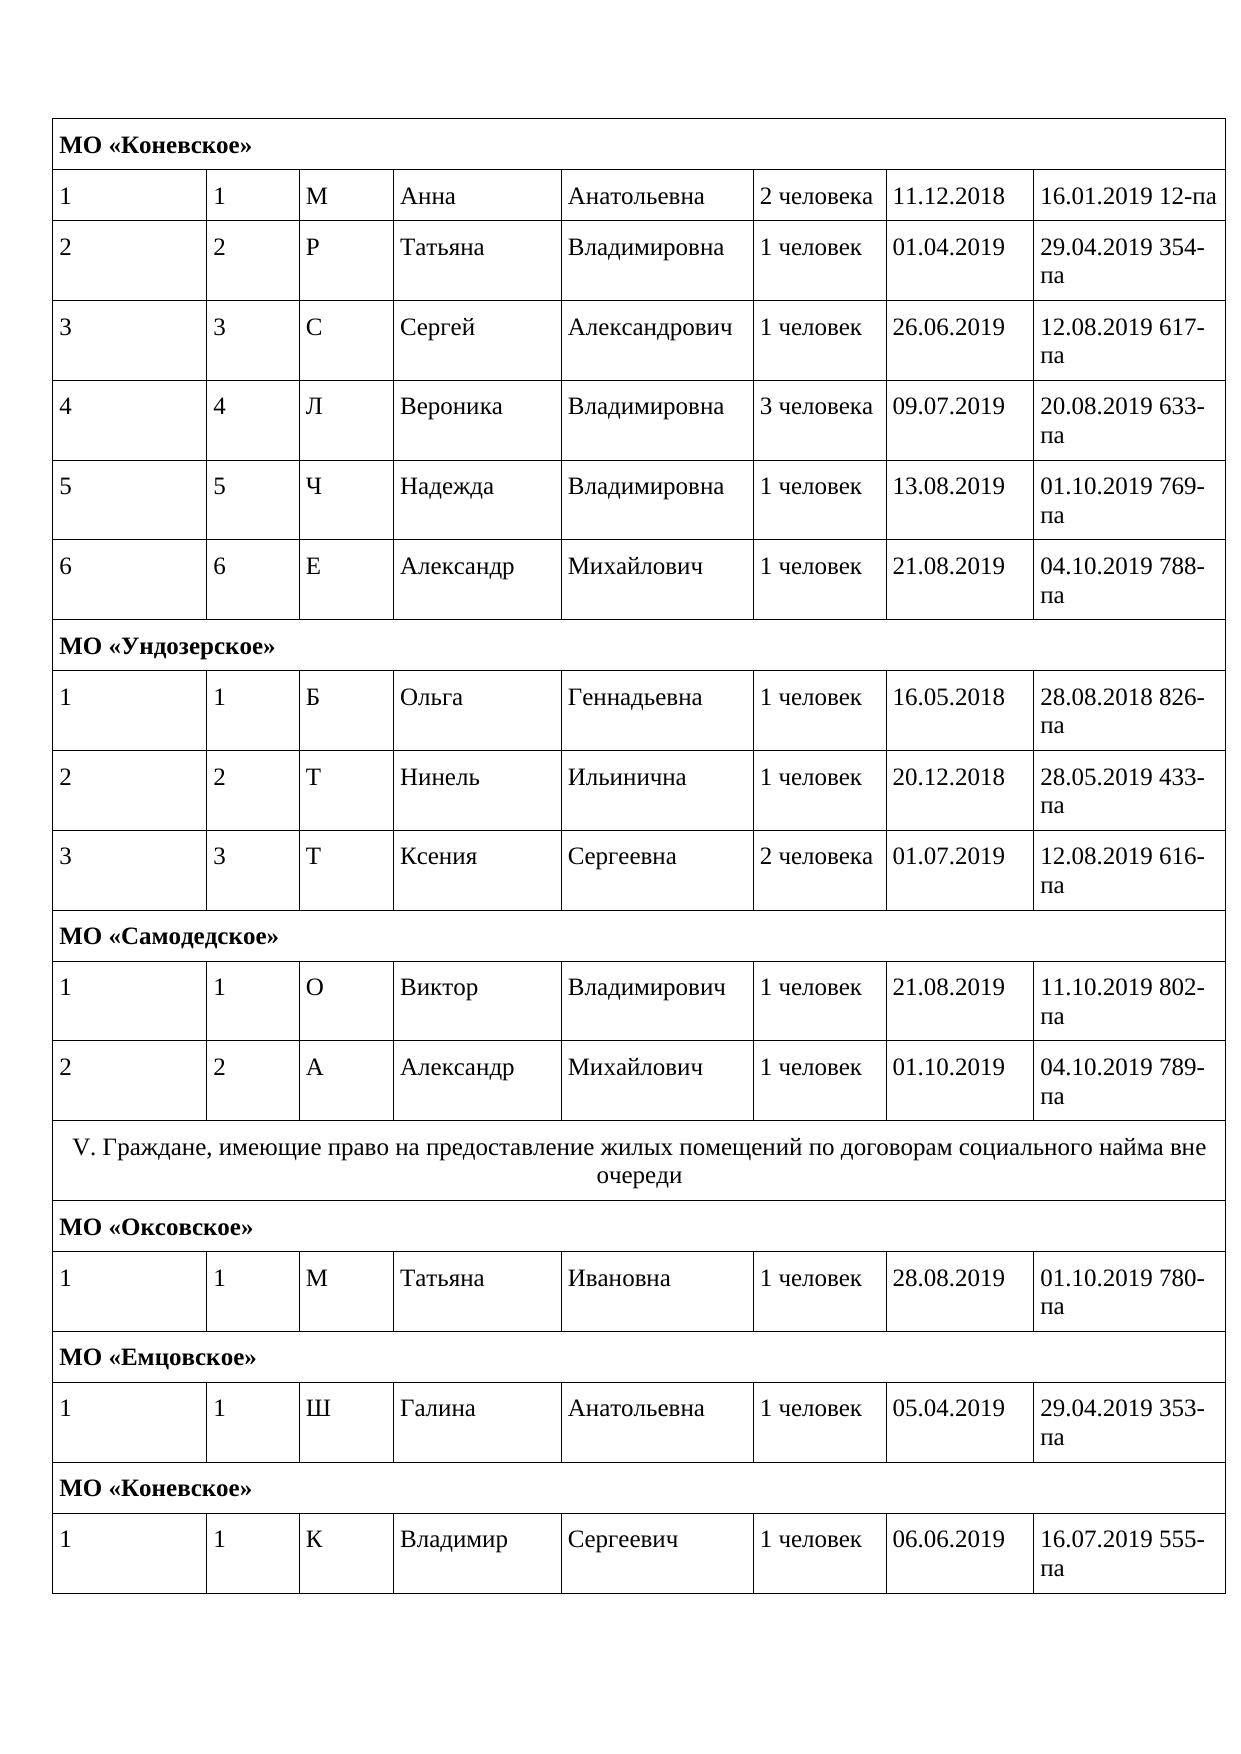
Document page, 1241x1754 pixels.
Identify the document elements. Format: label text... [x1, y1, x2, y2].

table_cell Ш [300, 1383, 393, 1462]
table_cell Владимир [394, 1514, 561, 1592]
table_cell 01.07.2019 [887, 831, 1033, 909]
table_cell 28.08.2019 [887, 1252, 1033, 1331]
table_cell Михайлович [562, 1041, 753, 1120]
table_cell 1 [53, 170, 206, 220]
table_cell Сергеевич [562, 1514, 753, 1592]
table_cell 28.08.2018 826-па [1034, 671, 1225, 750]
table_cell 29.04.2019 354-па [1034, 221, 1225, 300]
table_cell 6 [207, 540, 299, 619]
table_cell 1 [53, 671, 206, 750]
table_cell МО «Емцовское» [53, 1332, 1225, 1382]
table_cell МО «Ундозерское» [53, 620, 1225, 670]
table_cell 1 [207, 1514, 299, 1592]
table_cell 01.10.2019 [887, 1041, 1033, 1120]
table_cell 1 [53, 1252, 206, 1331]
table_cell 1 человек [754, 1252, 886, 1331]
table_cell Михайлович [562, 540, 753, 619]
table_cell 1 [53, 962, 206, 1040]
table_cell 1 человек [754, 461, 886, 539]
table_cell 2 человека [754, 831, 886, 909]
table_cell МО «Коневское» [53, 1463, 1225, 1513]
table_cell М [300, 1252, 393, 1331]
table_cell 3 [207, 831, 299, 909]
table_cell 2 [53, 1041, 206, 1120]
table_cell Александр [394, 540, 561, 619]
table_cell 2 [53, 751, 206, 830]
table_cell 1 [53, 1514, 206, 1592]
table_cell Владимировна [562, 221, 753, 300]
table_cell МО «Самодедское» [53, 911, 1225, 961]
table_cell О [300, 962, 393, 1040]
table_cell Б [300, 671, 393, 750]
table_cell 13.08.2019 [887, 461, 1033, 539]
table_cell Владимировна [562, 461, 753, 539]
table_cell 16.07.2019 555-па [1034, 1514, 1225, 1592]
table_cell 4 [207, 381, 299, 459]
table_cell 09.07.2019 [887, 381, 1033, 459]
table_cell 29.04.2019 353-па [1034, 1383, 1225, 1462]
table_cell 28.05.2019 433-па [1034, 751, 1225, 830]
table_cell 01.04.2019 [887, 221, 1033, 300]
table_cell Анатольевна [562, 1383, 753, 1462]
table_cell Ильинична [562, 751, 753, 830]
table_cell 1 человек [754, 962, 886, 1040]
table_cell Ивановна [562, 1252, 753, 1331]
table_cell 1 человек [754, 1383, 886, 1462]
table_cell 16.05.2018 [887, 671, 1033, 750]
table_cell 3 [53, 831, 206, 909]
table_cell 21.08.2019 [887, 540, 1033, 619]
table_cell 2 [207, 1041, 299, 1120]
table_cell Сергеевна [562, 831, 753, 909]
table_cell 16.01.2019 12-па [1034, 170, 1225, 220]
table_cell Р [300, 221, 393, 300]
table_cell Сергей [394, 301, 561, 380]
table_cell МО «Коневское» [53, 119, 1225, 169]
table_cell 01.10.2019 780-па [1034, 1252, 1225, 1331]
table_cell 11.10.2019 802-па [1034, 962, 1225, 1040]
table_cell Татьяна [394, 221, 561, 300]
table_cell 04.10.2019 788-па [1034, 540, 1225, 619]
table_cell Александр [394, 1041, 561, 1120]
table_cell К [300, 1514, 393, 1592]
table_cell 26.06.2019 [887, 301, 1033, 380]
table_cell 6 [53, 540, 206, 619]
table_cell 21.08.2019 [887, 962, 1033, 1040]
table_cell 2 человека [754, 170, 886, 220]
table_cell 1 [207, 1383, 299, 1462]
table_cell 20.08.2019 633-па [1034, 381, 1225, 459]
table_cell 05.04.2019 [887, 1383, 1033, 1462]
table_cell Ч [300, 461, 393, 539]
table_cell С [300, 301, 393, 380]
table_cell 1 [207, 671, 299, 750]
table_cell 06.06.2019 [887, 1514, 1033, 1592]
table_cell 1 [207, 1252, 299, 1331]
table_cell Владимирович [562, 962, 753, 1040]
table_cell 3 [53, 301, 206, 380]
table_cell Виктор [394, 962, 561, 1040]
table_cell 1 человек [754, 1514, 886, 1592]
table_cell Анатольевна [562, 170, 753, 220]
table_cell 2 [207, 751, 299, 830]
table_cell Владимировна [562, 381, 753, 459]
table_cell 1 человек [754, 301, 886, 380]
table_cell Нинель [394, 751, 561, 830]
table_cell 12.08.2019 617-па [1034, 301, 1225, 380]
table_cell 20.12.2018 [887, 751, 1033, 830]
table_cell МО «Оксовское» [53, 1201, 1225, 1251]
table_cell А [300, 1041, 393, 1120]
table_cell Надежда [394, 461, 561, 539]
table_cell 12.08.2019 616-па [1034, 831, 1225, 909]
table_cell Т [300, 831, 393, 909]
table_cell V. Граждане, имеющие право на предоставление жилых помещений по договорам социального найма вне очереди [53, 1121, 1225, 1200]
table_cell 1 [53, 1383, 206, 1462]
table_cell Татьяна [394, 1252, 561, 1331]
table_cell 2 [207, 221, 299, 300]
table_cell Е [300, 540, 393, 619]
table_cell 1 человек [754, 1041, 886, 1120]
table_cell 5 [53, 461, 206, 539]
table_cell 1 человек [754, 221, 886, 300]
table_cell Анна [394, 170, 561, 220]
table_cell Геннадьевна [562, 671, 753, 750]
table_cell Вероника [394, 381, 561, 459]
table_cell Т [300, 751, 393, 830]
table_cell 04.10.2019 789-па [1034, 1041, 1225, 1120]
table_cell Л [300, 381, 393, 459]
table_cell М [300, 170, 393, 220]
table_cell 1 человек [754, 671, 886, 750]
table_cell 2 [53, 221, 206, 300]
table_cell 3 человека [754, 381, 886, 459]
table_cell Ольга [394, 671, 561, 750]
table_cell 1 [207, 962, 299, 1040]
table_cell 1 человек [754, 751, 886, 830]
table_cell 11.12.2018 [887, 170, 1033, 220]
table_cell Галина [394, 1383, 561, 1462]
table_cell 5 [207, 461, 299, 539]
table_cell 1 [207, 170, 299, 220]
table_cell 1 человек [754, 540, 886, 619]
table_cell 01.10.2019 769-па [1034, 461, 1225, 539]
table_cell 3 [207, 301, 299, 380]
table_cell 4 [53, 381, 206, 459]
table_cell Ксения [394, 831, 561, 909]
table_cell Александрович [562, 301, 753, 380]
